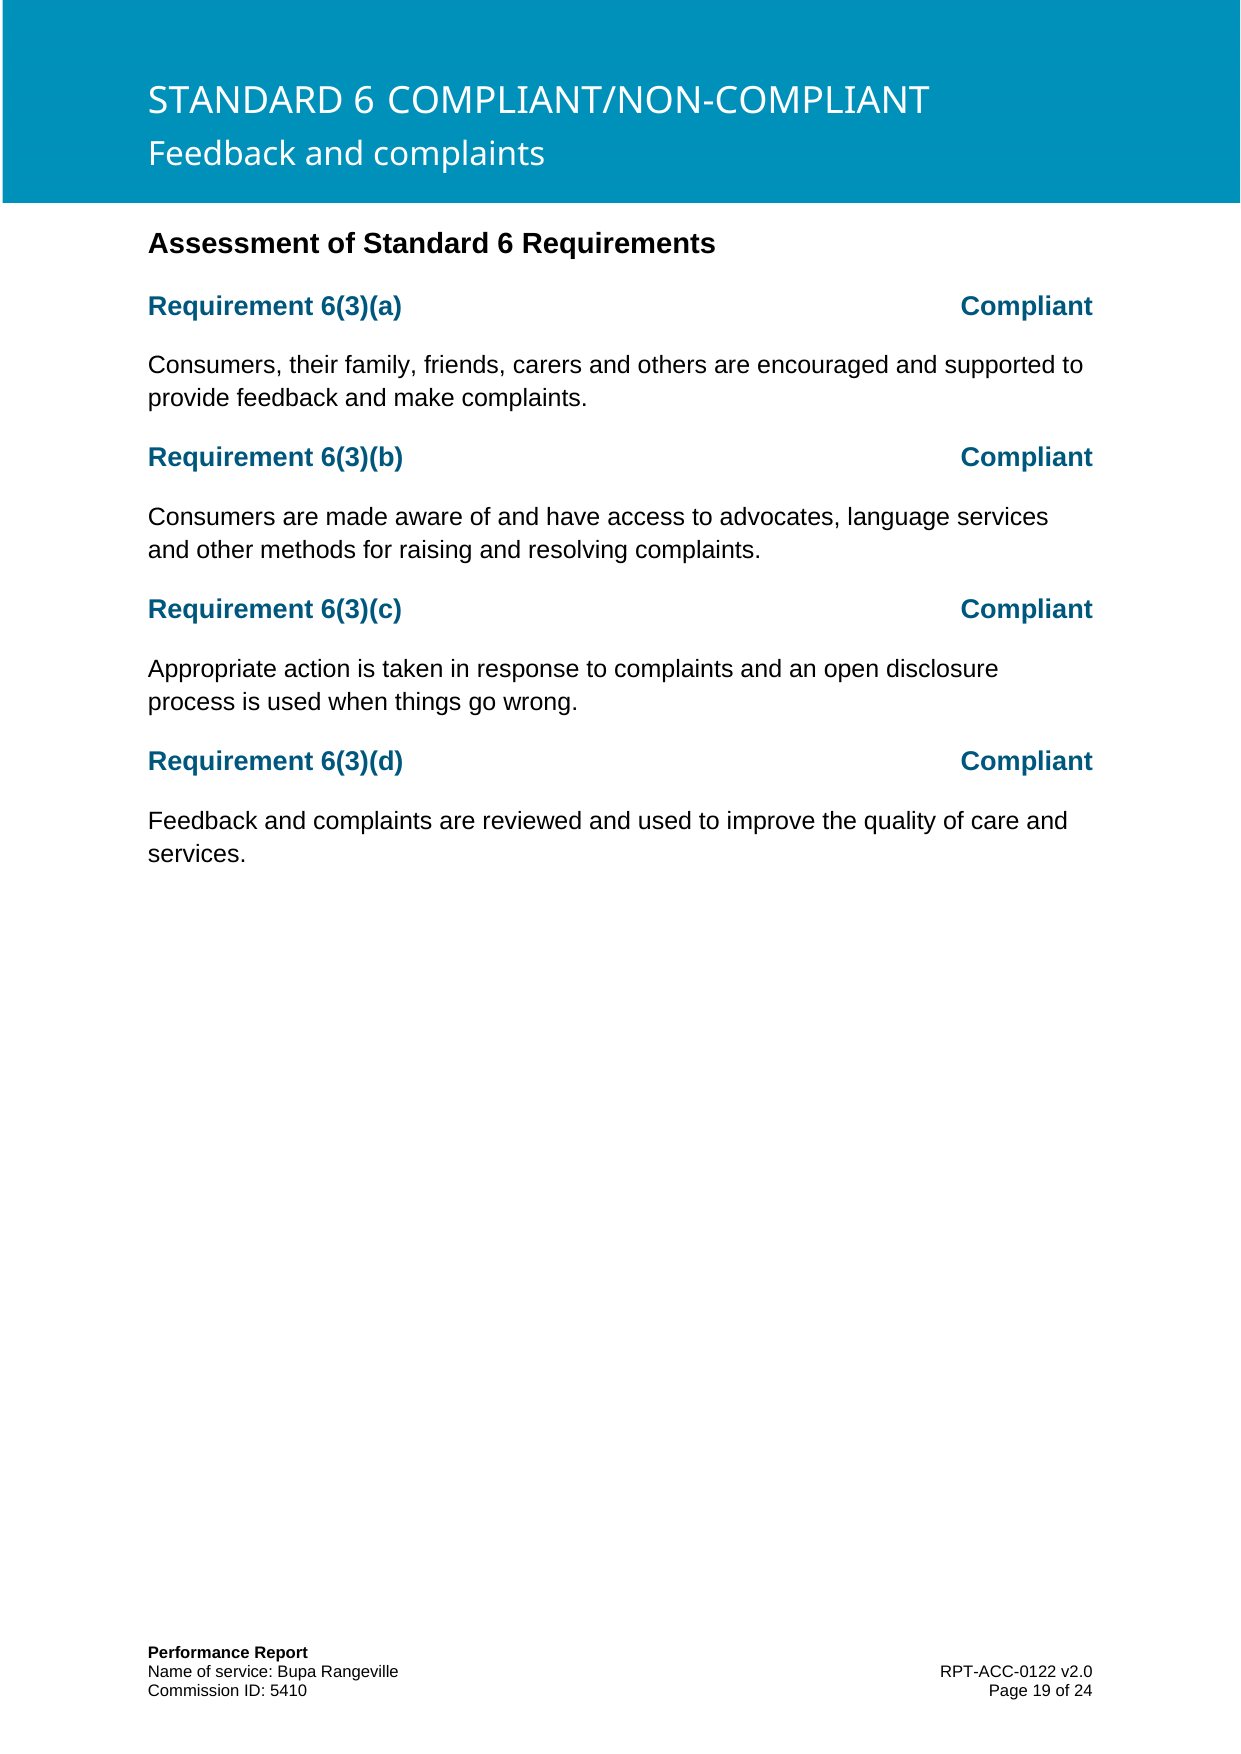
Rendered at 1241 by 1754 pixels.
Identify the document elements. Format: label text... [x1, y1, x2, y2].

subtitle Assessment of Standard 6 Requirements [148, 226, 1092, 259]
subtitle Requirement 6(3)(b) Compliant [148, 441, 1092, 473]
subtitle Requirement 6(3)(a) Compliant [148, 289, 1092, 321]
subtitle Requirement 6(3)(d) Compliant [148, 745, 1092, 777]
text Consumers, their family, friends, carers and others are encouraged and supported to provide feedback and make complaints. [148, 350, 1092, 412]
text Appropriate action is taken in response to complaints and an open disclosure process is used when things go wrong. [148, 654, 1092, 716]
text Feedback and complaints are reviewed and used to improve the quality of care and services. [148, 806, 1092, 868]
subtitle Requirement 6(3)(c) Compliant [148, 593, 1092, 625]
text Consumers are made aware of and have access to advocates, language services and other methods for raising and resolving complaints. [148, 502, 1092, 564]
